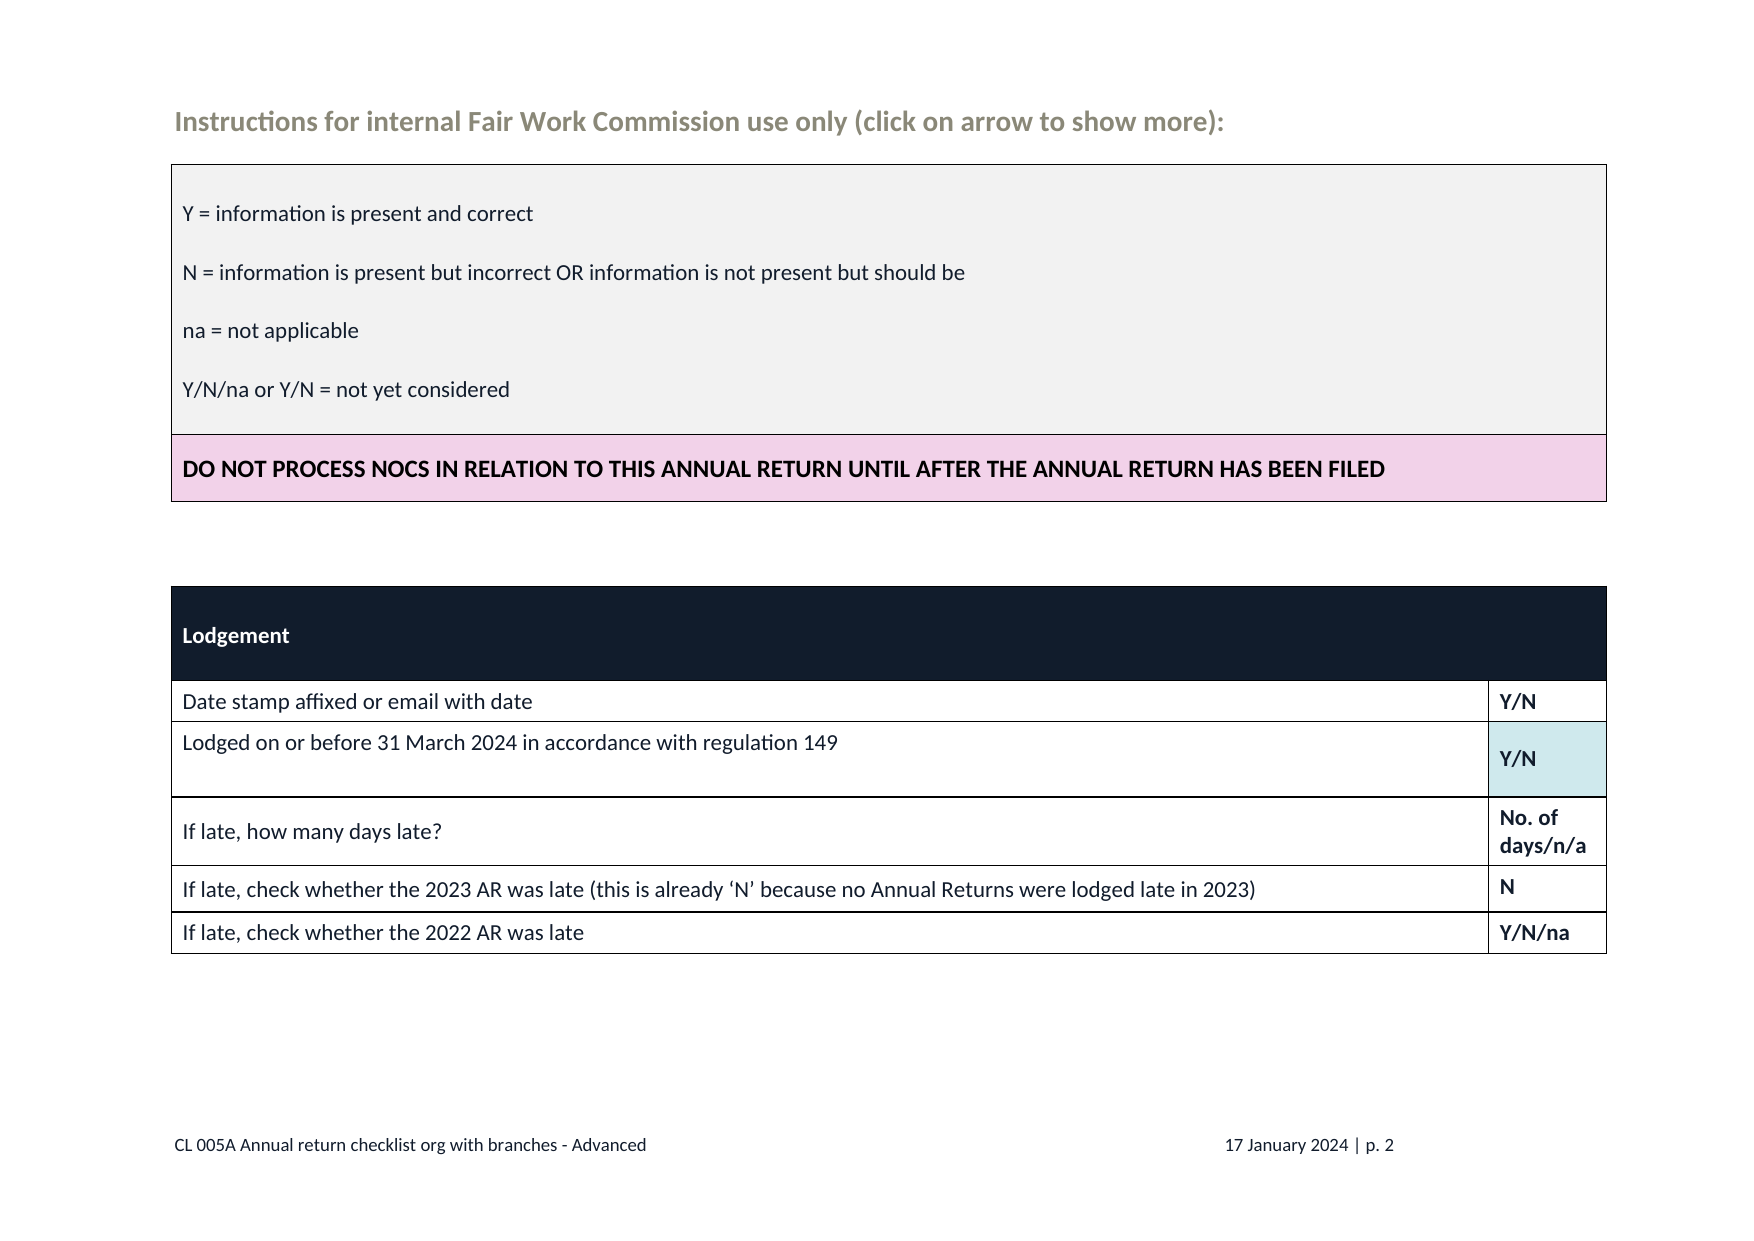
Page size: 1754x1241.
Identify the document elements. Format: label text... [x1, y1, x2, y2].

table_header Lodgement [172, 587, 1606, 680]
subtitle Instructions for internal Fair Work Commission use only (click on arrow to show more): [174, 103, 1462, 139]
table_cell If late, how many days late? [172, 798, 1488, 865]
table_cell If late, check whether the 2022 AR was late [172, 913, 1488, 952]
table_cell Y/N/na [1489, 913, 1606, 952]
table_cell If late, check whether the 2023 AR was late (this is already ‘N’ because no Annual Returns were lodged late in 2023) [172, 866, 1488, 911]
table_cell No. of days/n/a [1489, 798, 1606, 865]
table_cell Lodged on or before 31 March 2024 in accordance with regulation 149 [172, 722, 1488, 796]
table_cell N [1489, 866, 1606, 911]
table_cell DO NOT PROCESS NOCS IN RELATION TO THIS ANNUAL RETURN UNTIL AFTER THE ANNUAL RETURN HAS BEEN FILED [172, 435, 1606, 501]
table_header Y = information is present and correct N = information is present but incorrect OR information is not present but should be na = not applicable Y/N/na or Y/N = not yet considered [172, 165, 1606, 434]
table_cell Date stamp affixed or email with date [172, 681, 1488, 721]
table_cell Y/N [1489, 681, 1606, 721]
table_cell Y/N [1489, 722, 1606, 796]
